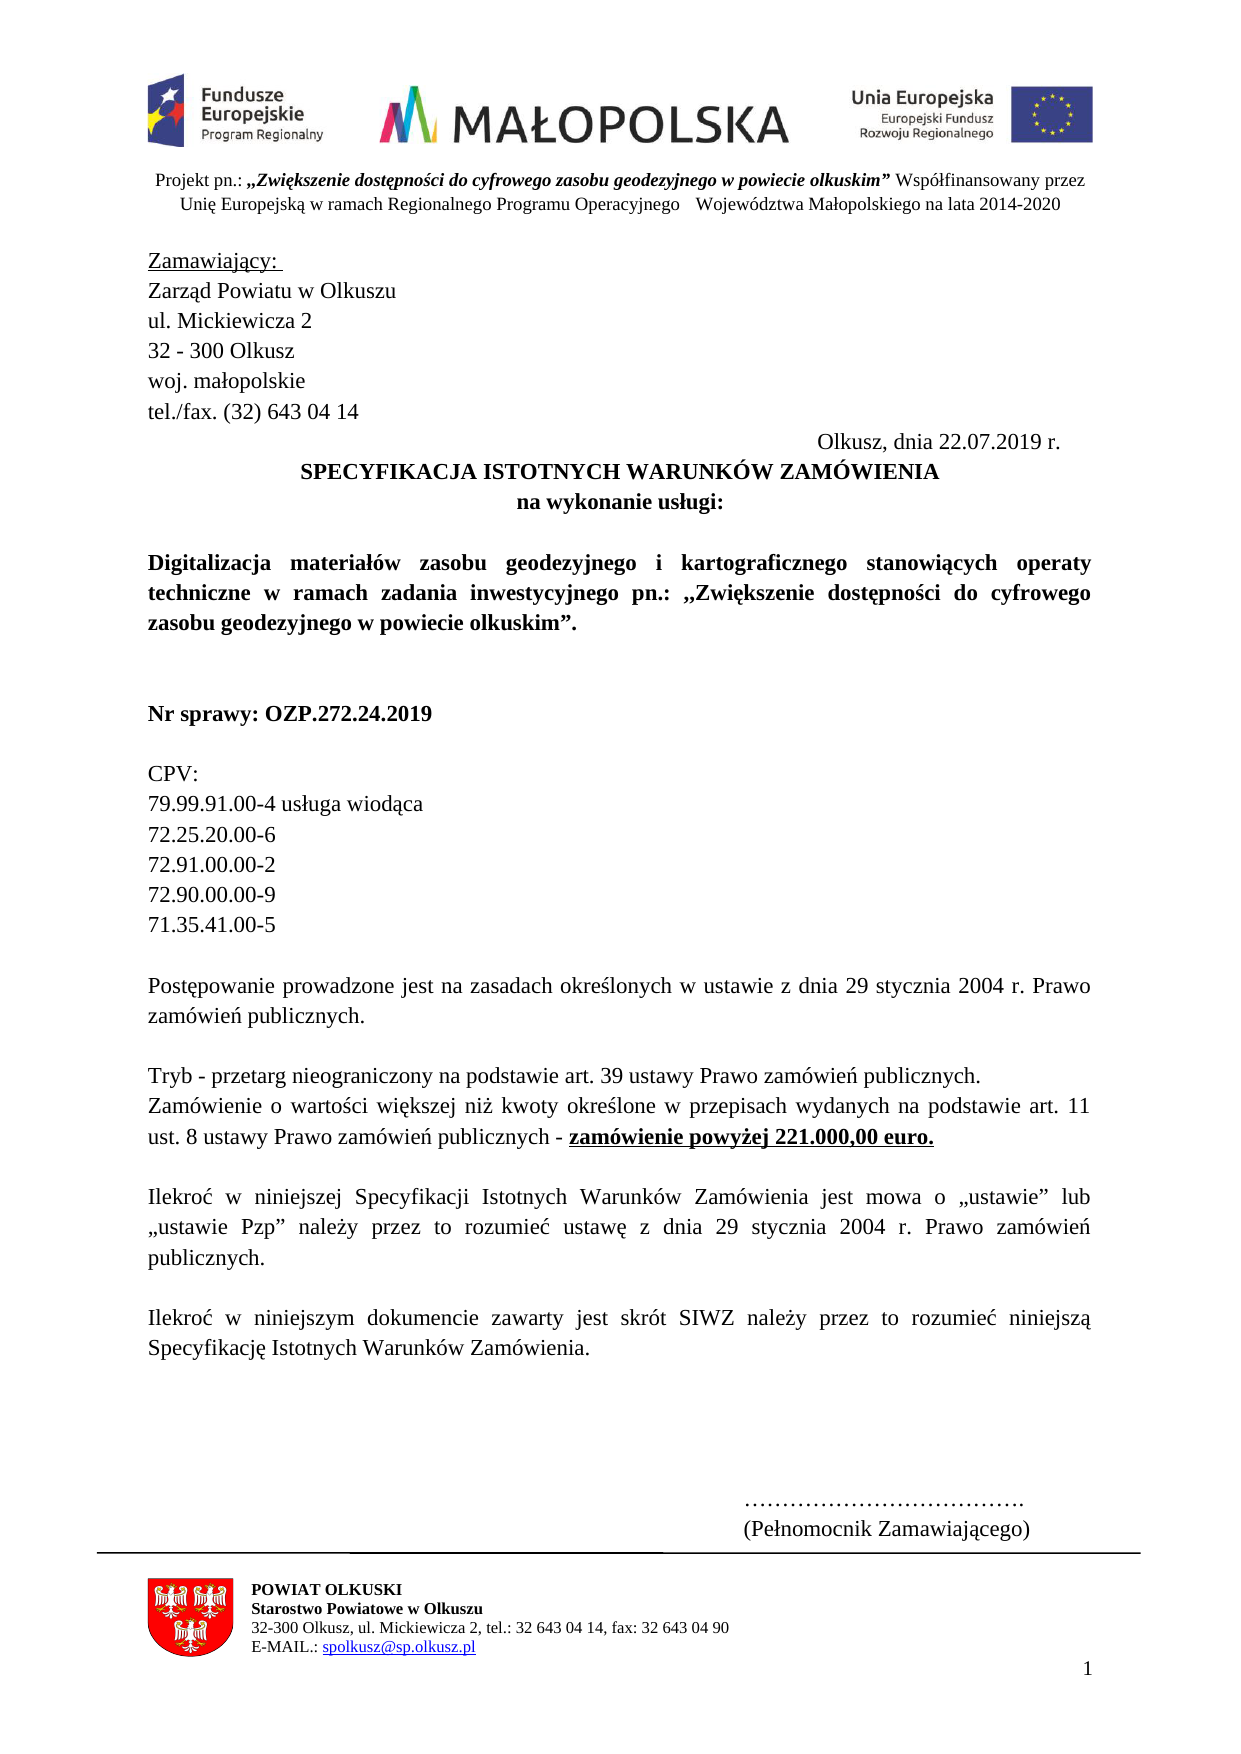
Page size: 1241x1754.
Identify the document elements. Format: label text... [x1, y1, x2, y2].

text Digitalizacja materiałów zasobu geodezyjnego i kartograficznego stanowiących operaty techniczne w ramach zadania inwestycyjnego pn.: ,,Zwiększenie dostępności do cyfrowego zasobu geodezyjnego w powiecie olkuskim”. [148, 549, 1093, 636]
text Zamówienie o wartości większej niż kwoty określone w przepisach wydanych na podstawie art. 11 ust. 8 ustawy Prawo zamówień publicznych - zamówienie powyżej 221.000,00 euro. [148, 1092, 1093, 1149]
text Olkusz, dnia 22.07.2019 r. [148, 428, 1093, 454]
text 72.25.20.00-6 [148, 821, 1093, 847]
text Nr sprawy: OZP.272.24.2019 [148, 700, 1093, 726]
text na wykonanie usługi: [148, 488, 1093, 515]
text ul. Mickiewicza 2 [148, 307, 1093, 333]
text Zarząd Powiatu w Olkuszu [148, 277, 1093, 303]
text Ilekroć w niniejszej Specyfikacji Istotnych Warunków Zamówienia jest mowa o „ustawie” lub „ustawie Pzp” należy przez to rozumieć ustawę z dnia 29 stycznia 2004 r. Prawo zamówień publicznych. [148, 1183, 1093, 1270]
text SPECYFIKACJA ISTOTNYCH WARUNKÓW ZAMÓWIENIA [148, 458, 1093, 484]
text Postępowanie prowadzone jest na zasadach określonych w ustawie z dnia 29 stycznia 2004 r. Prawo zamówień publicznych. [148, 972, 1093, 1028]
text Tryb - przetarg nieograniczony na podstawie art. 39 ustawy Prawo zamówień publicznych. [148, 1062, 1093, 1089]
text tel./fax. (32) 643 04 14 [148, 398, 1093, 424]
text woj. małopolskie [148, 367, 1093, 394]
text ………………………………. [738, 1485, 1093, 1512]
text 32 - 300 Olkusz [148, 337, 1093, 364]
text CPV: [148, 760, 1093, 787]
text (Pełnomocnik Zamawiającego) [738, 1515, 1093, 1542]
text 79.99.91.00-4 usługa wiodąca [148, 790, 1093, 817]
text 72.91.00.00-2 [148, 851, 1093, 877]
text Ilekroć w niniejszym dokumencie zawarty jest skrót SIWZ należy przez to rozumieć niniejszą Specyfikację Istotnych Warunków Zamówienia. [148, 1304, 1093, 1361]
text 72.90.00.00-9 [148, 881, 1093, 907]
text Zamawiający: [148, 247, 1093, 273]
text 71.35.41.00-5 [148, 911, 1093, 938]
